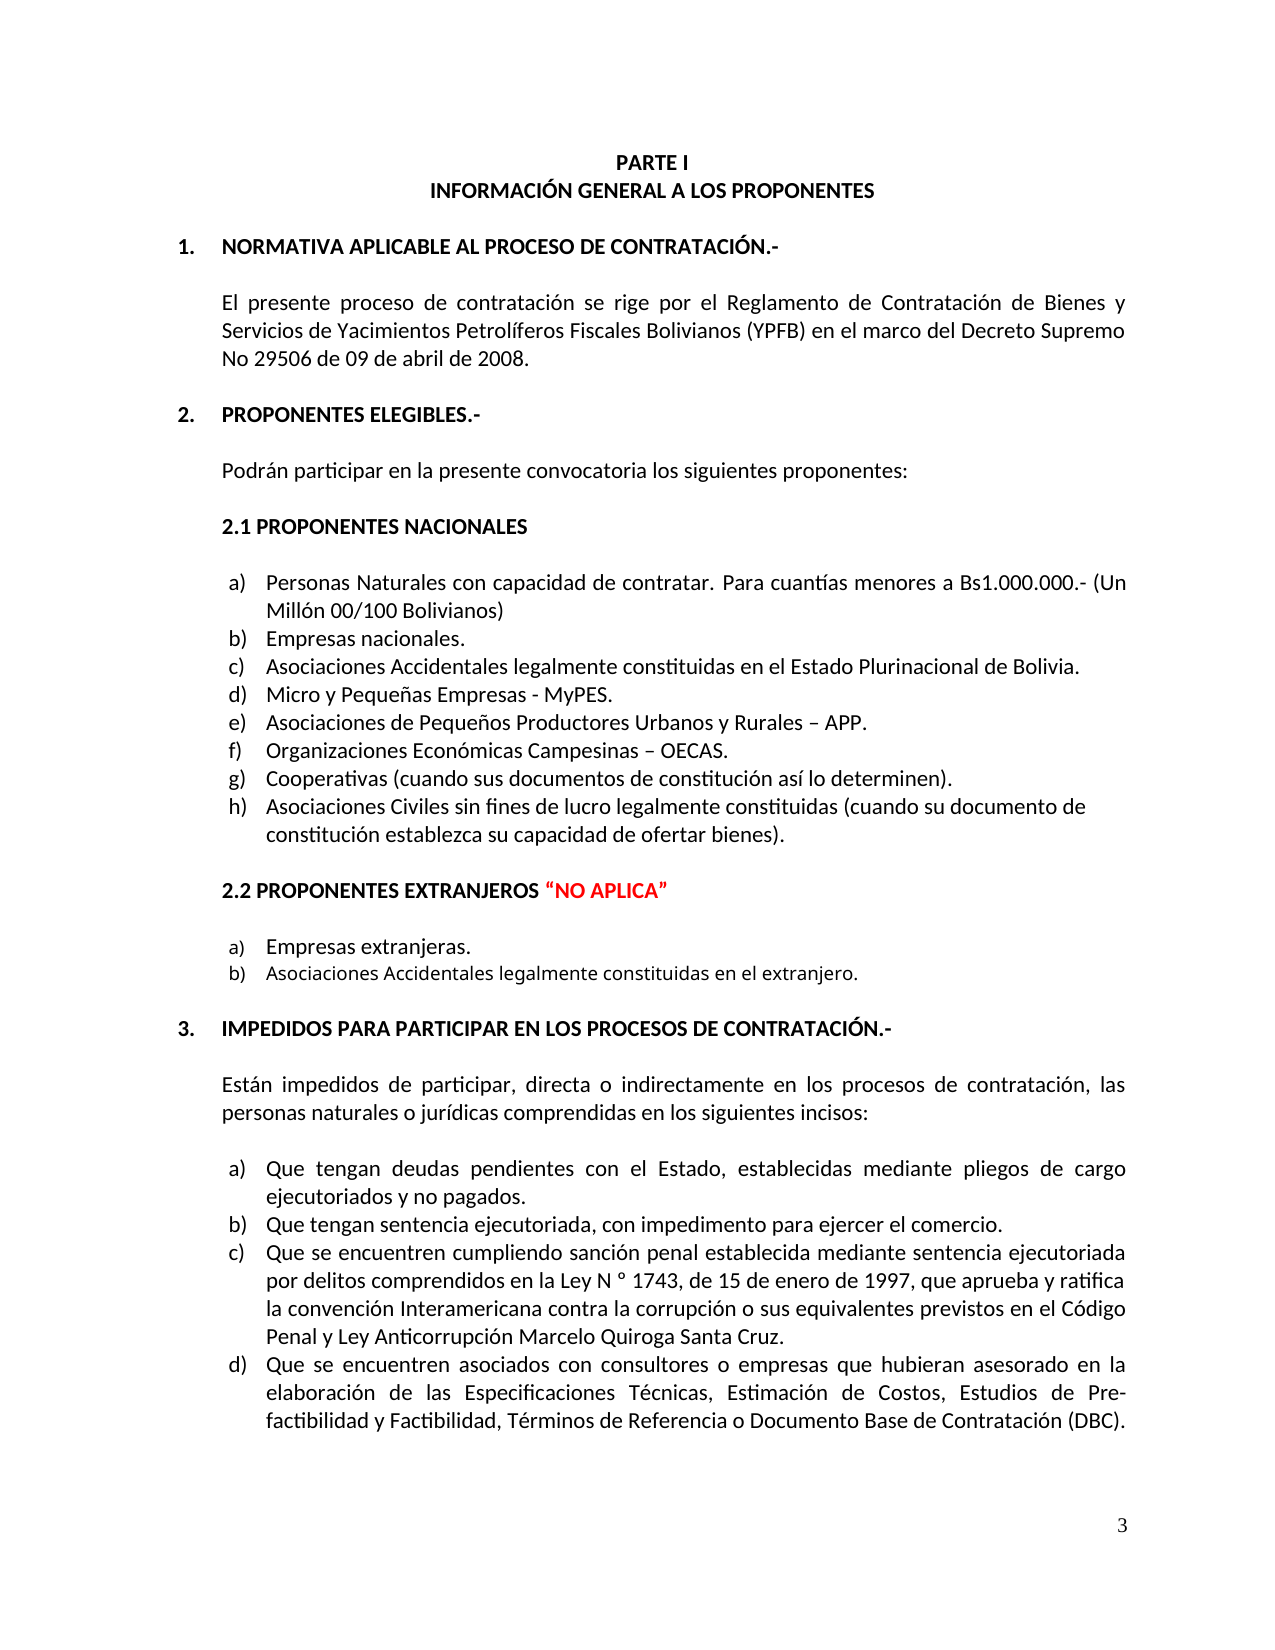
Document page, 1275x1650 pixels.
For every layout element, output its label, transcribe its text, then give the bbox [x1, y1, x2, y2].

list Están impedidos de participar, directa o indirectamente en los procesos de contratación, las personas naturales o jurídicas comprendidas en los siguientes incisos: [222, 1070, 1127, 1126]
list Asociaciones de Pequeños Productores Urbanos y Rurales – APP. [228, 708, 1127, 736]
list Asociaciones Accidentales legalmente constituidas en el Estado Plurinacional de Bolivia. [228, 652, 1127, 680]
list Empresas extranjeras. [228, 932, 1127, 960]
list Podrán participar en la presente convocatoria los siguientes proponentes: [222, 456, 1127, 484]
list Que tengan deudas pendientes con el Estado, establecidas mediante pliegos de cargo ejecutoriados y no pagados. [228, 1154, 1127, 1210]
list Cooperativas (cuando sus documentos de constitución así lo determinen). [228, 764, 1127, 792]
list Que se encuentren cumpliendo sanción penal establecida mediante sentencia ejecutoriada por delitos comprendidos en la Ley N º 1743, de 15 de enero de 1997, que aprueba y ratifica la convención Interamericana contra la corrupción o sus equivalentes previstos en el Código Penal y Ley Anticorrupción Marcelo Quiroga Santa Cruz. [228, 1238, 1127, 1350]
list Empresas nacionales. [228, 624, 1127, 652]
list Micro y Pequeñas Empresas - MyPES. [228, 680, 1127, 708]
list NORMATIVA APLICABLE AL PROCESO DE CONTRATACIÓN.- [177, 232, 1127, 260]
list 2.2 PROPONENTES EXTRANJEROS “NO APLICA” [222, 876, 1127, 904]
list PROPONENTES ELEGIBLES.- [177, 400, 1127, 428]
text El presente proceso de contratación se rige por el Reglamento de Contratación de Bienes y Servicios de Yacimientos Petrolíferos Fiscales Bolivianos (YPFB) en el marco del Decreto Supremo No 29506 de 09 de abril de 2008. [222, 288, 1127, 372]
list Personas Naturales con capacidad de contratar. Para cuantías menores a Bs1.000.000.- (Un Millón 00/100 Bolivianos) [228, 568, 1127, 624]
list Que se encuentren asociados con consultores o empresas que hubieran asesorado en la elaboración de las Especificaciones Técnicas, Estimación de Costos, Estudios de Pre-factibilidad y Factibilidad, Términos de Referencia o Documento Base de Contratación (DBC). [228, 1350, 1127, 1434]
text INFORMACIÓN GENERAL A LOS PROPONENTES [177, 176, 1127, 204]
list Que tengan sentencia ejecutoriada, con impedimento para ejercer el comercio. [228, 1210, 1127, 1238]
text PARTE I [177, 148, 1127, 176]
list Asociaciones Accidentales legalmente constituidas en el extranjero. [228, 960, 1127, 986]
list IMPEDIDOS PARA PARTICIPAR EN LOS PROCESOS DE CONTRATACIÓN.- [177, 1014, 1127, 1042]
list 2.1 PROPONENTES NACIONALES [222, 512, 1127, 540]
list Asociaciones Civiles sin fines de lucro legalmente constituidas (cuando su documento de constitución establezca su capacidad de ofertar bienes). [228, 792, 1127, 848]
list Organizaciones Económicas Campesinas – OECAS. [228, 736, 1127, 764]
